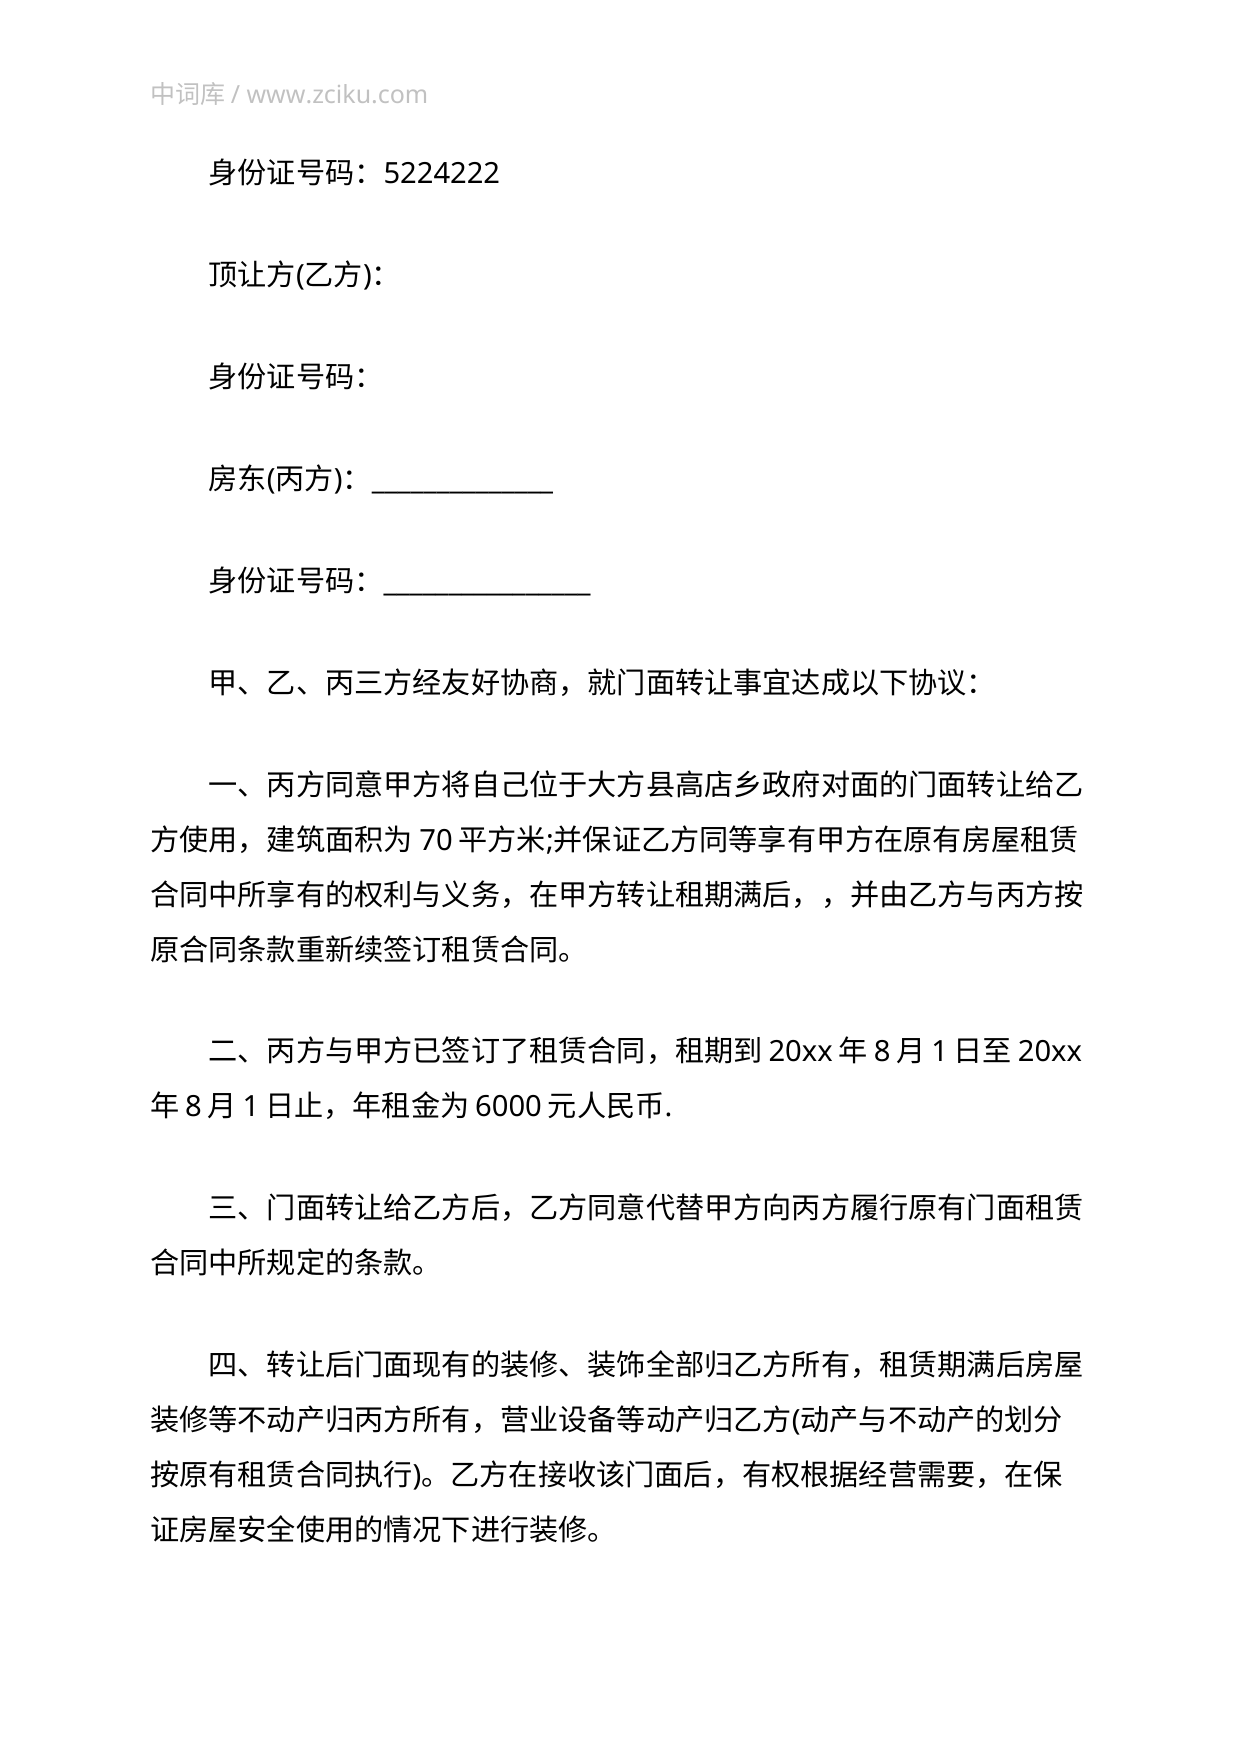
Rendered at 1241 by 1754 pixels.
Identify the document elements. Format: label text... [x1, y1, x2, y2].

text 二、丙方与甲方已签订了租赁合同，租期到20xx年8月1日至20xx年8月1日止，年租金为6000元人民币. [150, 1028, 1090, 1125]
text 三、门面转让给乙方后，乙方同意代替甲方向丙方履行原有门面租赁合同中所规定的条款。 [150, 1185, 1090, 1282]
text 甲、乙、丙三方经友好协商，就门面转让事宜达成以下协议： [150, 660, 1090, 702]
text 身份证号码：________________ [150, 558, 1090, 600]
text 四、转让后门面现有的装修、装饰全部归乙方所有，租赁期满后房屋装修等不动产归丙方所有，营业设备等动产归乙方(动产与不动产的划分按原有租赁合同执行)。乙方在接收该门面后，有权根据经营需要，在保证房屋安全使用的情况下进行装修。 [150, 1342, 1090, 1549]
text 身份证号码： [150, 354, 1090, 396]
text 一、丙方同意甲方将自己位于大方县高店乡政府对面的门面转让给乙方使用，建筑面积为 70平方米;并保证乙方同等享有甲方在原有房屋租赁合同中所享有的权利与义务，在甲方转让租期满后，，并由乙方与丙方按原合同条款重新续签订租赁合同。 [150, 761, 1090, 968]
text 顶让方(乙方)： [150, 252, 1090, 294]
text 身份证号码：5224222 [150, 150, 1090, 192]
text 房东(丙方)：______________ [150, 456, 1090, 498]
